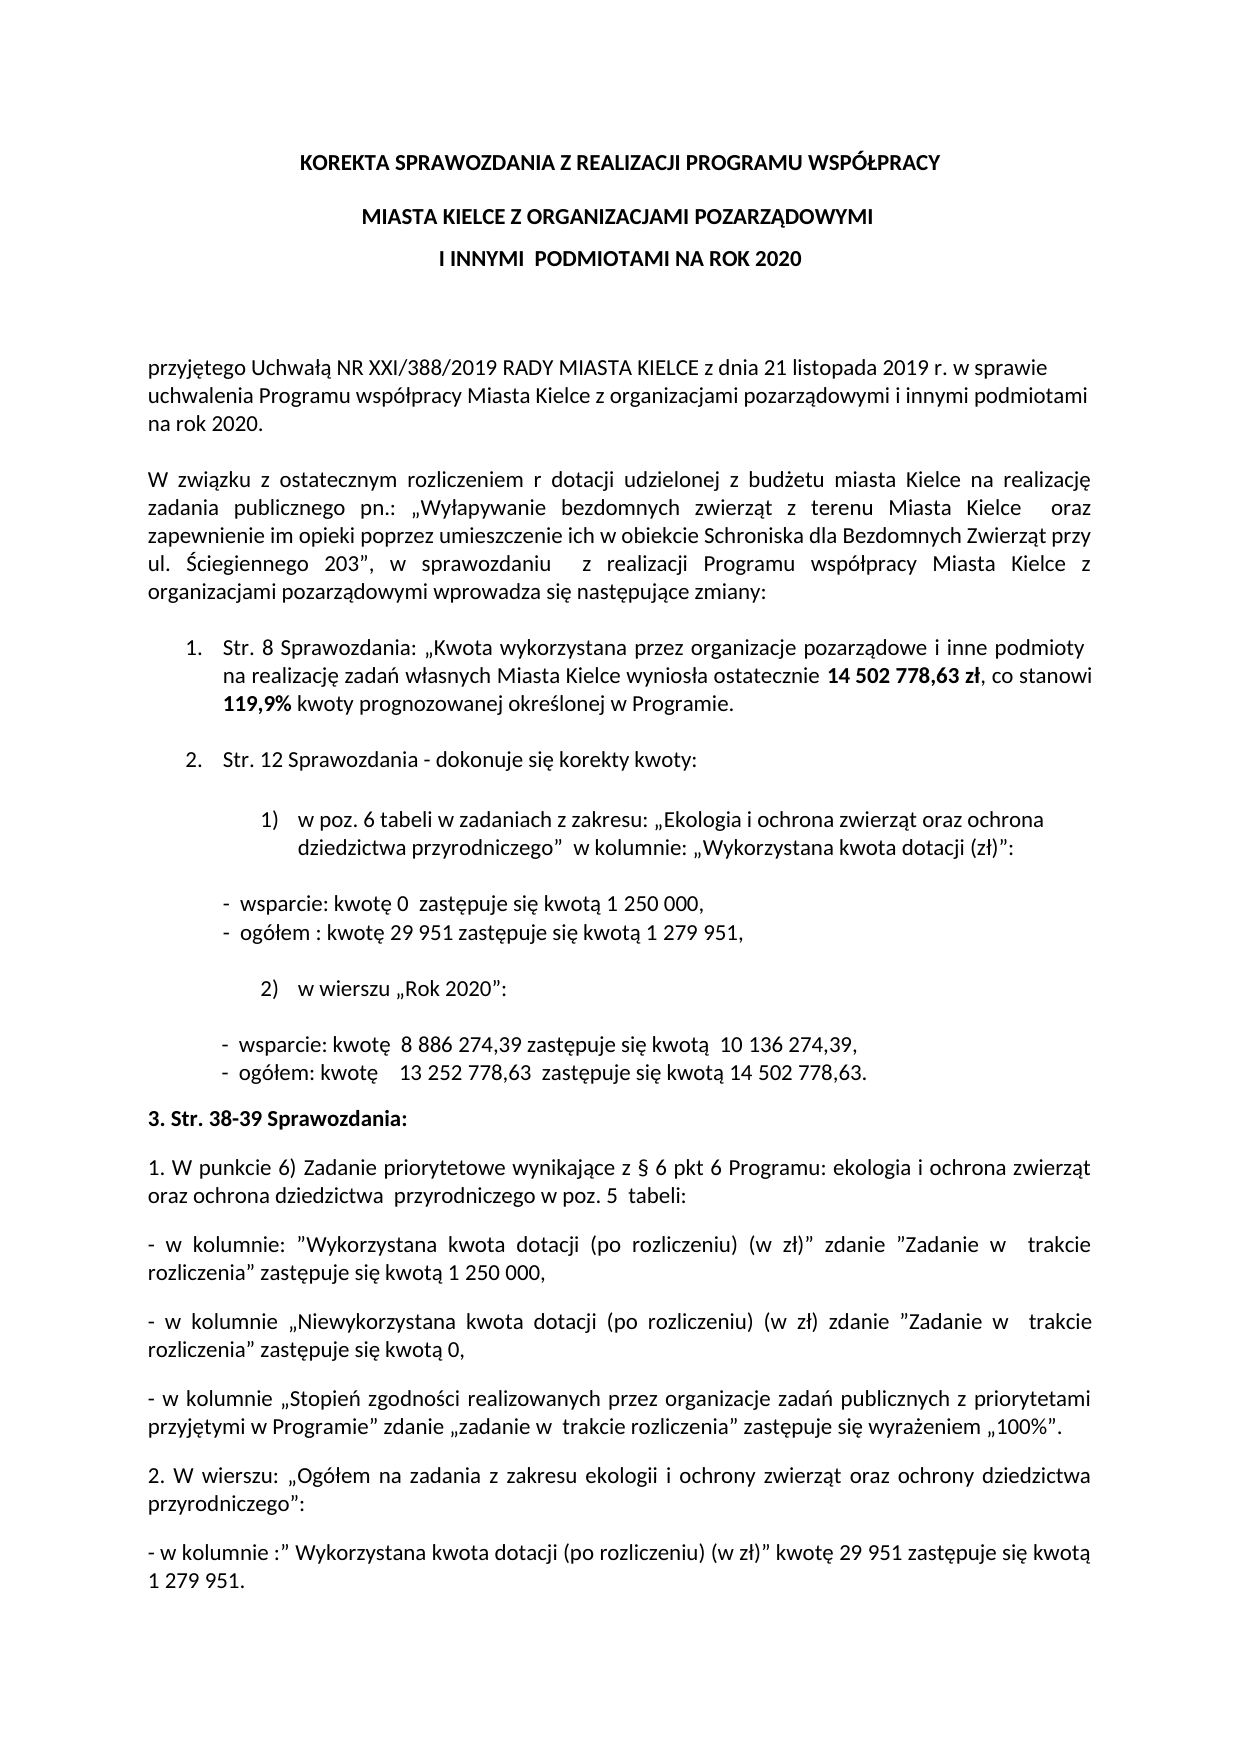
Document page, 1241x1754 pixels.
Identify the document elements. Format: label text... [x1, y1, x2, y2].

list Str. 8 Sprawozdania: „Kwota wykorzystana przez organizacje pozarządowe i inne podmioty na realizację zadań własnych Miasta Kielce wyniosła ostatecznie 14 502 778,63 zł, co stanowi 119,9% kwoty prognozowanej określonej w Programie. [185, 633, 1093, 717]
text 1. W punkcie 6) Zadanie priorytetowe wynikające z § 6 pkt 6 Programu: ekologia i ochrona zwierząt oraz ochrona dziedzictwa przyrodniczego w poz. 5 tabeli: [148, 1153, 1093, 1209]
text KOREKTA SPRAWOZDANIA Z REALIZACJI PROGRAMU WSPÓŁPRACY [148, 148, 1093, 176]
list w poz. 6 tabeli w zadaniach z zakresu: „Ekologia i ochrona zwierząt oraz ochrona dziedzictwa przyrodniczego” w kolumnie: „Wykorzystana kwota dotacji (zł)”: [260, 806, 1093, 862]
text - w kolumnie :” Wykorzystana kwota dotacji (po rozliczeniu) (w zł)” kwotę 29 951 zastępuje się kwotą 1 279 951. [148, 1538, 1093, 1594]
text 3. Str. 38-39 Sprawozdania: [148, 1104, 1093, 1133]
list Str. 12 Sprawozdania - dokonuje się korekty kwoty: [185, 745, 1093, 773]
text - ogółem : kwotę 29 951 zastępuje się kwotą 1 279 951, [223, 918, 1093, 946]
text W związku z ostatecznym rozliczeniem r dotacji udzielonej z budżetu miasta Kielce na realizację zadania publicznego pn.: „Wyłapywanie bezdomnych zwierząt z terenu Miasta Kielce oraz zapewnienie im opieki poprzez umieszczenie ich w obiekcie Schroniska dla Bezdomnych Zwierząt przy ul. Ściegiennego 203”, w sprawozdaniu z realizacji Programu współpracy Miasta Kielce z organizacjami pozarządowymi wprowadza się następujące zmiany: [148, 465, 1093, 605]
text - w kolumnie „Stopień zgodności realizowanych przez organizacje zadań publicznych z priorytetami przyjętymi w Programie” zdanie „zadanie w trakcie rozliczenia” zastępuje się wyrażeniem „100%”. [148, 1384, 1093, 1440]
text - w kolumnie „Niewykorzystana kwota dotacji (po rozliczeniu) (w zł) zdanie ”Zadanie w trakcie rozliczenia” zastępuje się kwotą 0, [148, 1307, 1093, 1363]
text - w kolumnie: ”Wykorzystana kwota dotacji (po rozliczeniu) (w zł)” zdanie ”Zadanie w trakcie rozliczenia” zastępuje się kwotą 1 250 000, [148, 1230, 1093, 1286]
text - ogółem: kwotę 13 252 778,63 zastępuje się kwotą 14 502 778,63. [148, 1058, 1093, 1086]
text - wsparcie: kwotę 0 zastępuje się kwotą 1 250 000, [223, 889, 1093, 918]
text - wsparcie: kwotę 8 886 274,39 zastępuje się kwotą 10 136 274,39, [221, 1030, 1093, 1058]
list w wierszu „Rok 2020”: [260, 974, 1093, 1002]
text przyjętego Uchwałą NR XXI/388/2019 RADY MIASTA KIELCE z dnia 21 listopada 2019 r. w sprawie uchwalenia Programu współpracy Miasta Kielce z organizacjami pozarządowymi i innymi podmiotami na rok 2020. [148, 353, 1093, 437]
text MIASTA KIELCE Z ORGANIZACJAMI POZARZĄDOWYMI I INNYMI PODMIOTAMI NA ROK 2020 [148, 202, 1093, 272]
text 2. W wierszu: „Ogółem na zadania z zakresu ekologii i ochrony zwierząt oraz ochrony dziedzictwa przyrodniczego”: [148, 1461, 1093, 1517]
